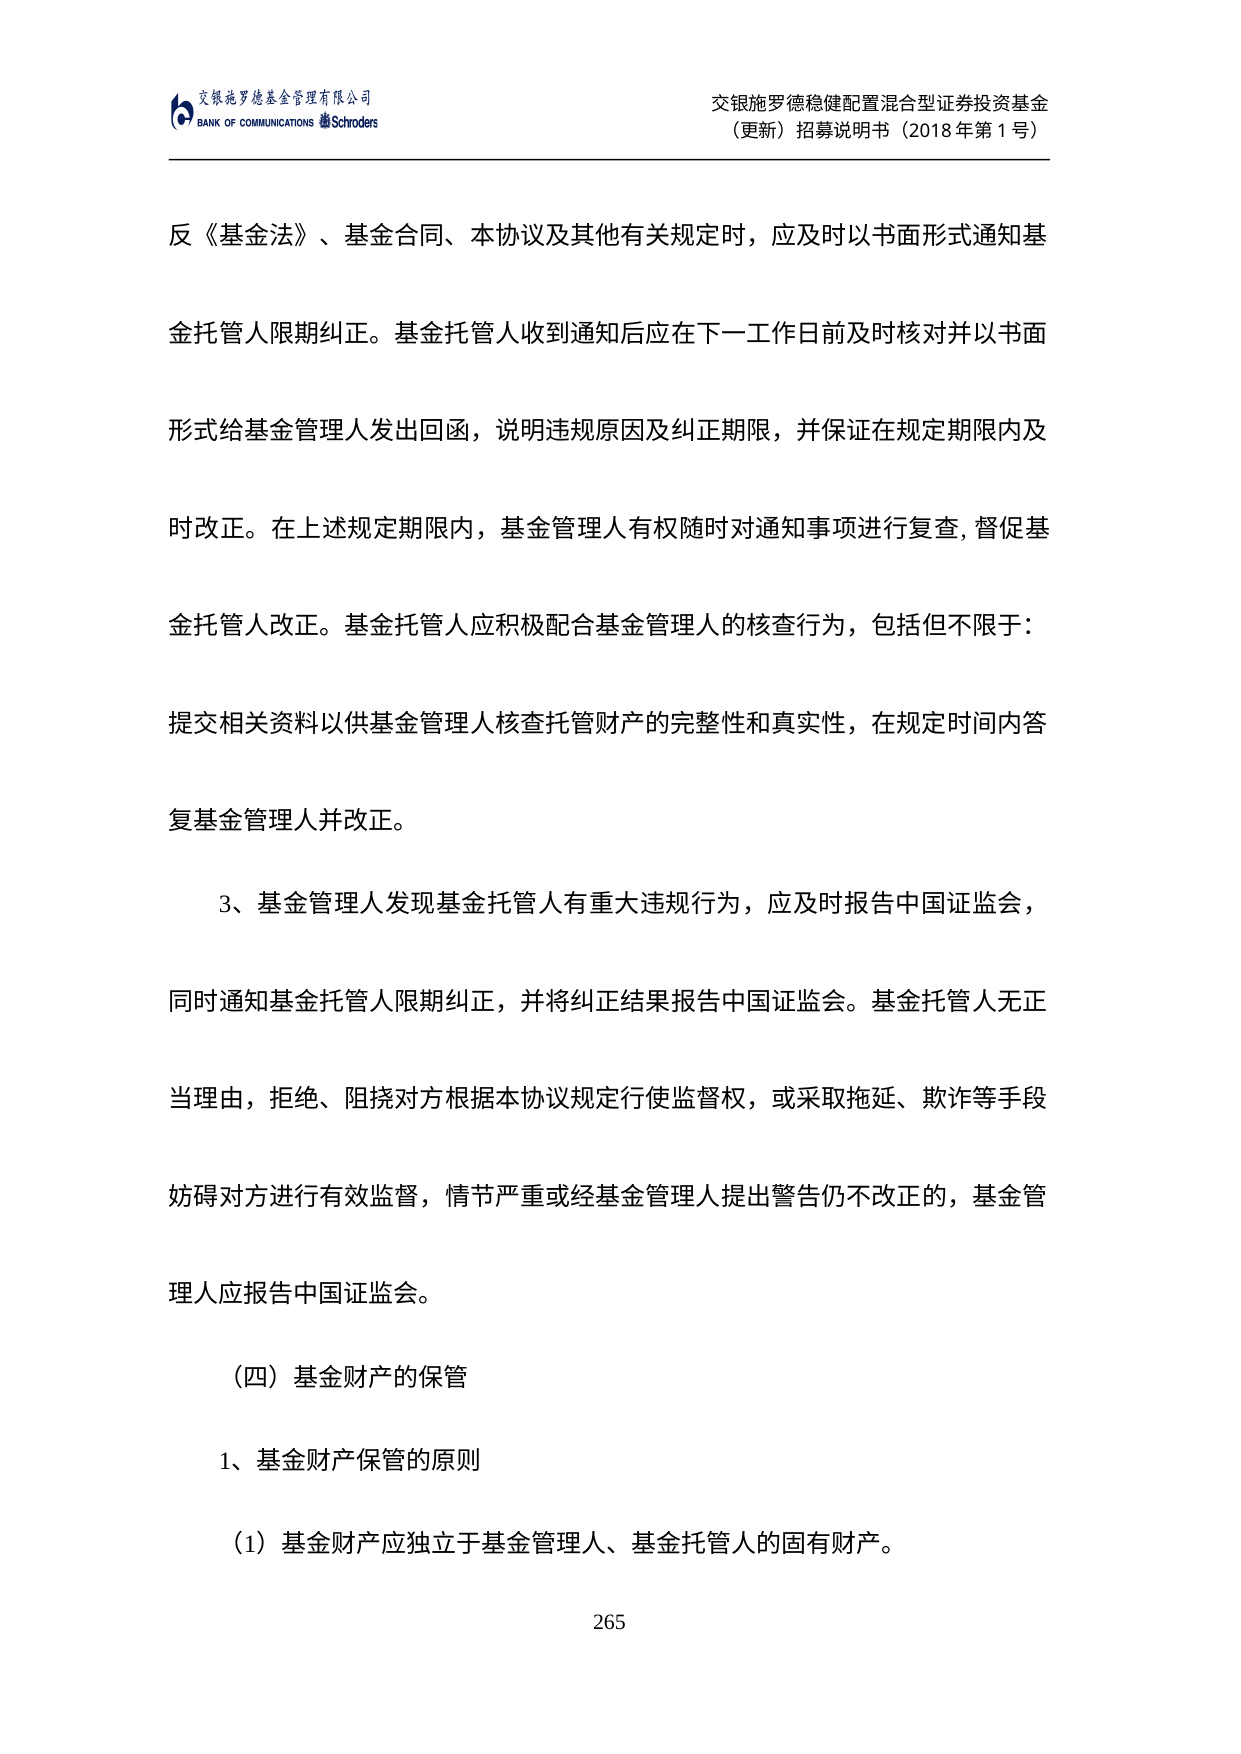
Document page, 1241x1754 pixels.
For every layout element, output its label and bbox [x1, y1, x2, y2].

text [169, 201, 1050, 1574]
picture [171, 89, 378, 130]
